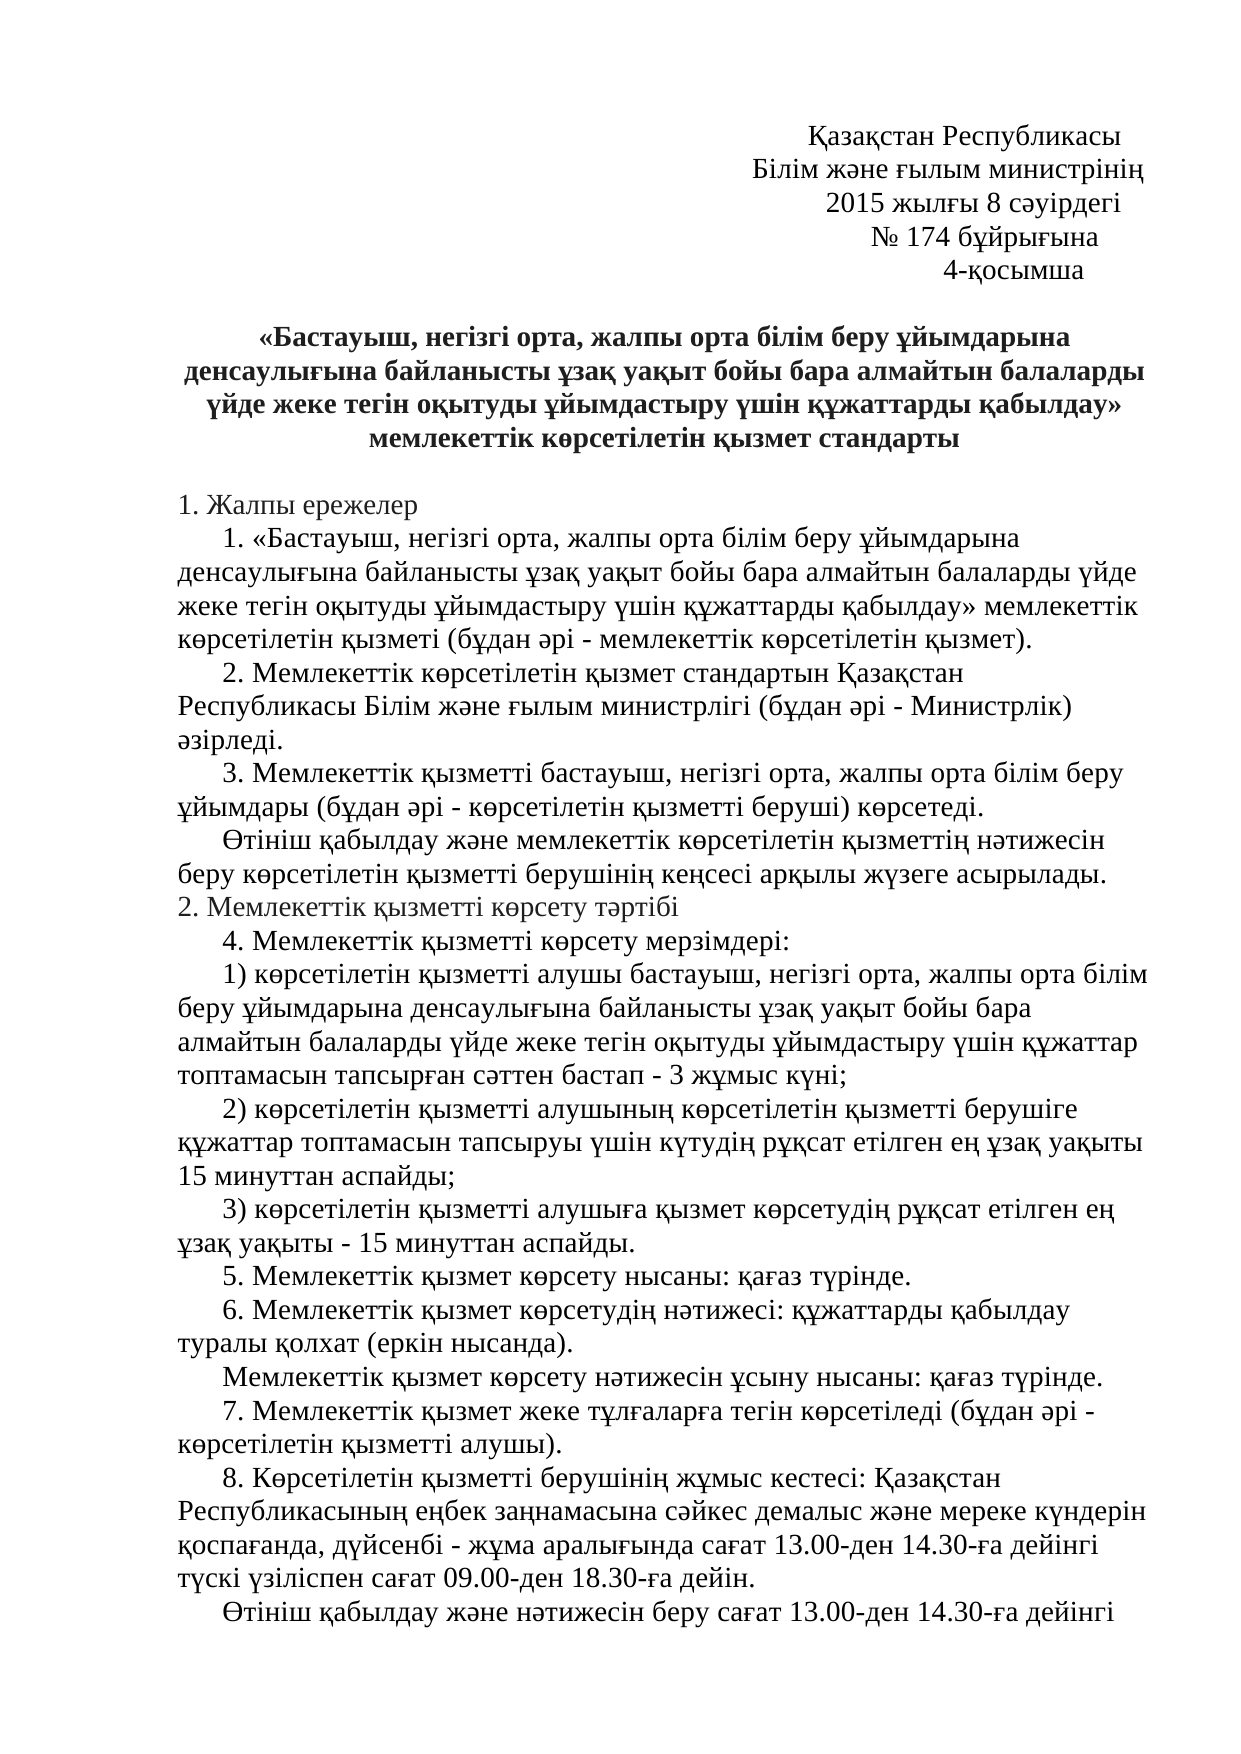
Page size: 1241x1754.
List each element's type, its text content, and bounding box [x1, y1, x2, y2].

text Қазақстан Республикасы Білім және ғылым министрінің 2015 жылғы 8 сәуірдегі № 174 бұйрығына 4-қосымша [177, 118, 1152, 286]
text 1. «Бастауыш, негізгі орта, жалпы орта білім беру ұйымдарына денсаулығына байланысты ұзақ уақыт бойы бара алмайтын балаларды үйде жеке тегін оқытуды ұйымдастыру үшін құжаттарды қабылдау» мемлекеттік көрсетілетін қызметі (бұдан әрі - мемлекеттік көрсетілетін қызмет). 2. Мемлекеттік көрсетілетін қызмет стандартын Қазақстан Республикасы Білім және ғылым министрлігі (бұдан әрі - Министрлік) әзірледі. 3. Мемлекеттік қызметті бастауыш, негізгі орта, жалпы орта білім беру ұйымдары (бұдан әрі - көрсетілетін қызметті беруші) көрсетеді. Өтініш қабылдау және мемлекеттік көрсетілетін қызметтің нәтижесін беру көрсетілетін қызметті берушінің кеңсесі арқылы жүзеге асырылады. [177, 521, 1152, 889]
text «Бастауыш, негізгі орта, жалпы орта білім беру ұйымдарына денсаулығына байланысты ұзақ уақыт бойы бара алмайтын балаларды үйде жеке тегін оқытуды ұйымдастыру үшін құжаттарды қабылдау» мемлекеттік көрсетілетін қызмет стандарты [177, 319, 1152, 453]
text 2. Мемлекеттік қызметті көрсету тәртібі [177, 889, 1152, 923]
text 1. Жалпы ережелер [177, 487, 1152, 521]
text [177, 923, 1152, 1627]
